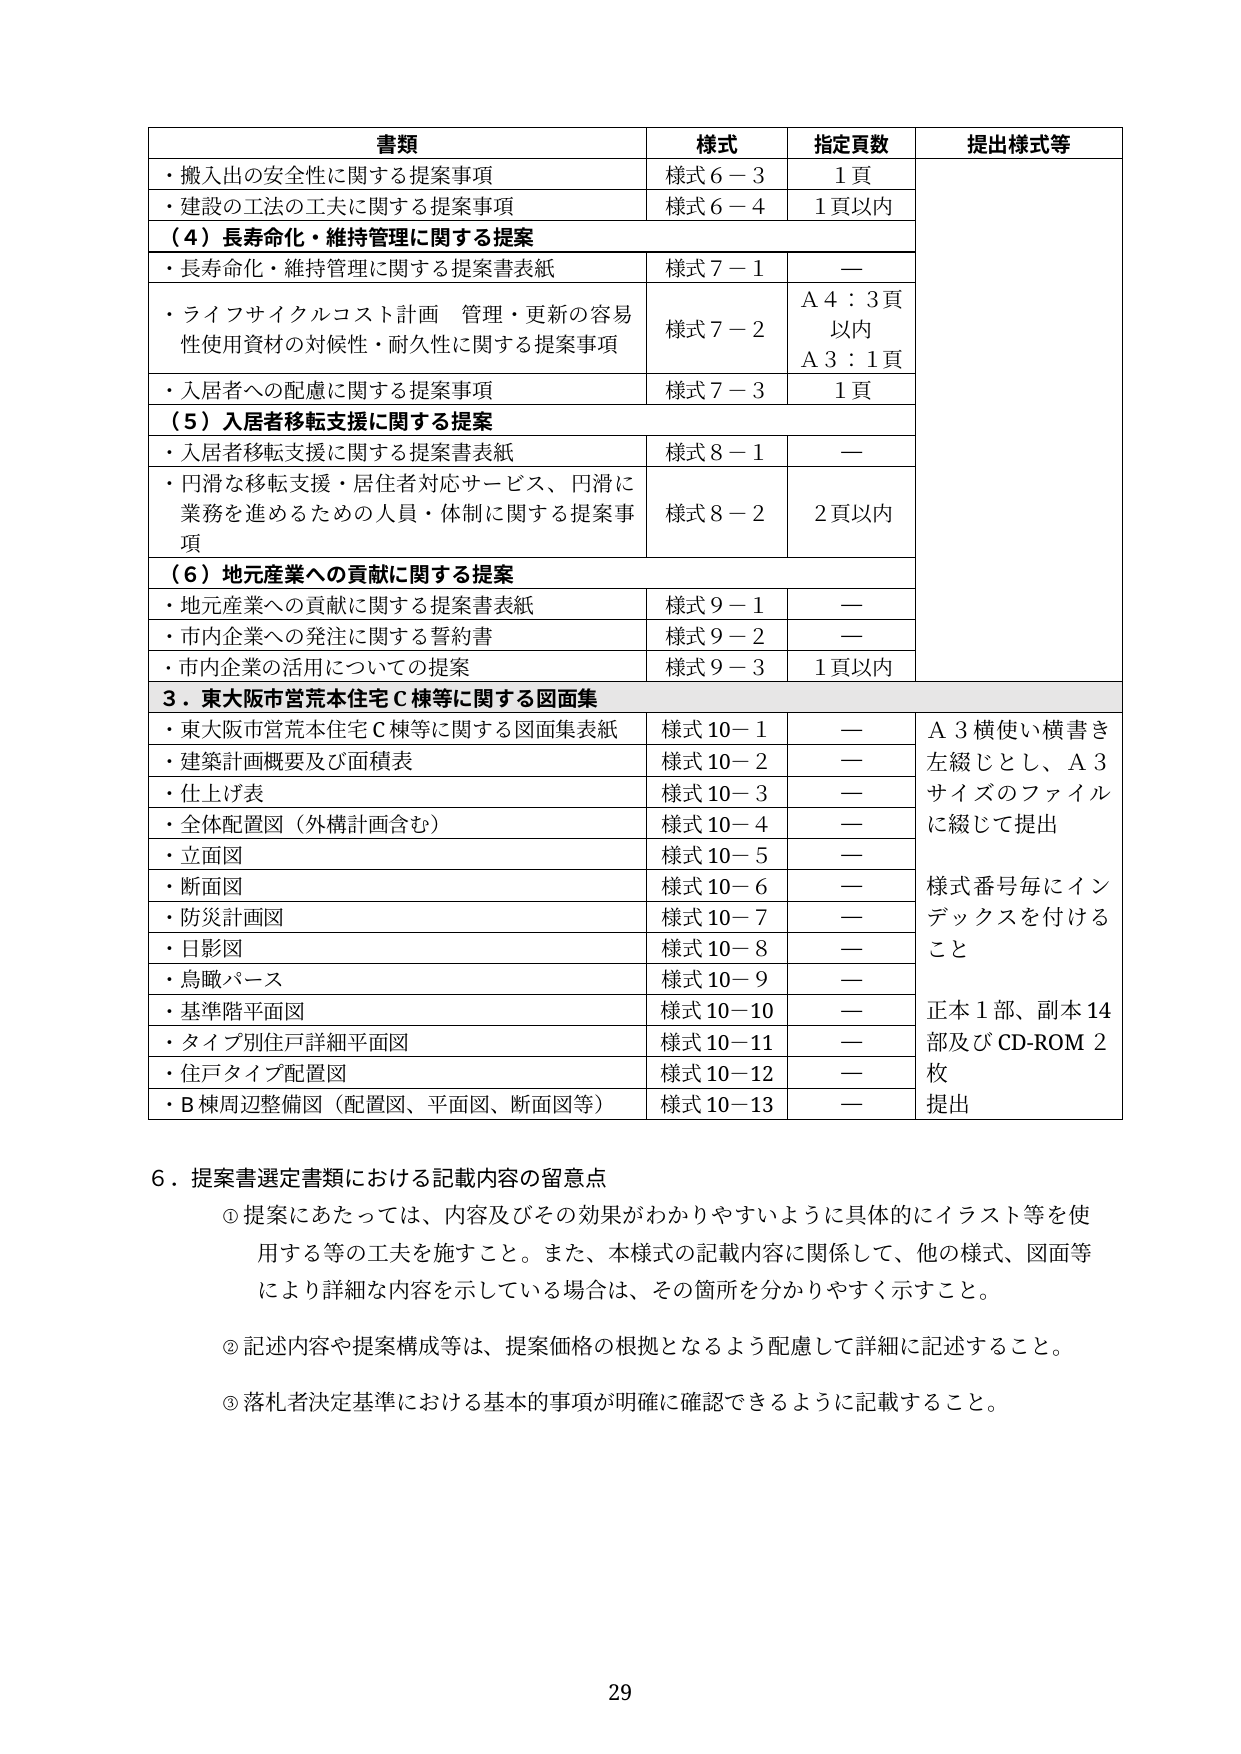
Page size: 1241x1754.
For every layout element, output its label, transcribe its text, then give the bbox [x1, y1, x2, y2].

text ②記述内容や提案構成等は、提案価格の根拠となるよう配慮して詳細に記述すること。 [222, 1326, 1092, 1364]
table_cell １頁以内 [788, 190, 915, 220]
table_cell ― [788, 933, 915, 963]
text ①提案にあたっては、内容及びその効果がわかりやすいように具体的にイラスト等を使用する等の工夫を施すこと。また、本様式の記載内容に関係して、他の様式、図面等により詳細な内容を示している場合は、その箇所を分かりやすく示すこと。 [222, 1195, 1092, 1308]
table_cell ― [788, 1089, 915, 1119]
table_cell １頁以内 [788, 651, 915, 681]
table_cell Ａ４：３頁以内 Ａ３：１頁 [788, 283, 915, 373]
table_header 書類 [149, 128, 646, 158]
table_cell ― [788, 620, 915, 650]
table_header 提出様式等 [916, 128, 1122, 158]
table_cell ・仕上げ表 [149, 777, 646, 807]
table_cell 様式10－10 [647, 995, 787, 1025]
subtitle ６．提案書選定書類における記載内容の留意点 [148, 1158, 1092, 1195]
table_cell ・建設の工法の工夫に関する提案事項 [149, 190, 646, 220]
table_cell 様式10－４ [647, 808, 787, 838]
table_cell ・立面図 [149, 839, 646, 869]
table_cell ・防災計画図 [149, 902, 646, 932]
table_cell （６）地元産業への貢献に関する提案 [149, 558, 915, 588]
table_cell ― [788, 589, 915, 619]
table_cell 様式９－１ [647, 589, 787, 619]
table_cell 様式９－２ [647, 620, 787, 650]
table_cell 様式10－９ [647, 964, 787, 994]
table_cell １頁 [788, 159, 915, 189]
table_cell ― [788, 839, 915, 869]
table_cell 様式10－８ [647, 933, 787, 963]
table_cell ・長寿命化・維持管理に関する提案書表紙 [149, 253, 646, 282]
table_cell ・基準階平面図 [149, 995, 646, 1025]
table_cell 様式７－３ [647, 374, 787, 404]
table_cell ・タイプ別住戸詳細平面図 [149, 1026, 646, 1056]
table_header 様式 [647, 128, 787, 158]
table_cell ・B棟周辺整備図（配置図、平面図、断面図等） [149, 1089, 646, 1119]
table_cell ・東大阪市営荒本住宅C棟等に関する図面集表紙 [149, 713, 646, 743]
table_cell （５）入居者移転支援に関する提案 [149, 405, 915, 435]
table_cell 様式７－１ [647, 253, 787, 282]
text ③落札者決定基準における基本的事項が明確に確認できるように記載すること。 [222, 1383, 1092, 1420]
table_cell ― [788, 745, 915, 776]
table_cell ― [788, 964, 915, 994]
table_cell 様式10－11 [647, 1026, 787, 1056]
table_cell 様式10－５ [647, 839, 787, 869]
table_cell ・市内企業への発注に関する誓約書 [149, 620, 646, 650]
table_cell Ａ３横使い横書き左綴じとし、Ａ３サイズのファイルに綴じて提出 様式番号毎にインデックスを付けること 正本１部、副本14部及びCD-ROM２枚 提出 [916, 713, 1122, 1119]
table_cell ― [788, 995, 915, 1025]
table_header 指定頁数 [788, 128, 915, 158]
table_cell ２頁以内 [788, 467, 915, 557]
table_cell ― [788, 253, 915, 282]
table_cell ・入居者への配慮に関する提案事項 [149, 374, 646, 404]
table_cell ― [788, 902, 915, 932]
table_cell ― [788, 870, 915, 901]
table_cell ・日影図 [149, 933, 646, 963]
table_cell 様式10－12 [647, 1057, 787, 1087]
table_cell 様式10－６ [647, 870, 787, 901]
table_cell 様式10－13 [647, 1089, 787, 1119]
table_cell ・ライフサイクルコスト計画 管理・更新の容易性使用資材の対候性・耐久性に関する提案事項 [149, 283, 646, 373]
table_cell 様式８－１ [647, 436, 787, 466]
table_cell ― [788, 436, 915, 466]
table_cell ・断面図 [149, 870, 646, 901]
table_cell 様式10－２ [647, 745, 787, 776]
table_cell 様式６－４ [647, 190, 787, 220]
table_cell ・住戸タイプ配置図 [149, 1057, 646, 1087]
table_cell 様式９－３ [647, 651, 787, 681]
table_cell 様式10－１ [647, 713, 787, 743]
table_cell ・搬入出の安全性に関する提案事項 [149, 159, 646, 189]
table_cell ― [788, 777, 915, 807]
table_cell ― [788, 1057, 915, 1087]
table_cell ・建築計画概要及び面積表 [149, 745, 646, 776]
table_cell 様式６－３ [647, 159, 787, 189]
table_cell １頁 [788, 374, 915, 404]
table_cell ３．東大阪市営荒本住宅C棟等に関する図面集 [149, 682, 1122, 712]
table_cell ・市内企業の活用についての提案 [149, 651, 646, 681]
table_cell ・円滑な移転支援・居住者対応サービス、円滑に業務を進めるための人員・体制に関する提案事項 [149, 467, 646, 557]
table_cell 様式８－２ [647, 467, 787, 557]
table_cell ・入居者移転支援に関する提案書表紙 [149, 436, 646, 466]
table_cell ・地元産業への貢献に関する提案書表紙 [149, 589, 646, 619]
table_cell ― [788, 1026, 915, 1056]
table_cell ・鳥瞰パース [149, 964, 646, 994]
table_cell 様式７－２ [647, 283, 787, 373]
table_cell ― [788, 713, 915, 743]
table_cell ・全体配置図（外構計画含む） [149, 808, 646, 838]
table_cell （４）長寿命化・維持管理に関する提案 [149, 221, 915, 251]
table_cell 様式10－３ [647, 777, 787, 807]
table_cell 様式10－７ [647, 902, 787, 932]
table_cell ― [788, 808, 915, 838]
